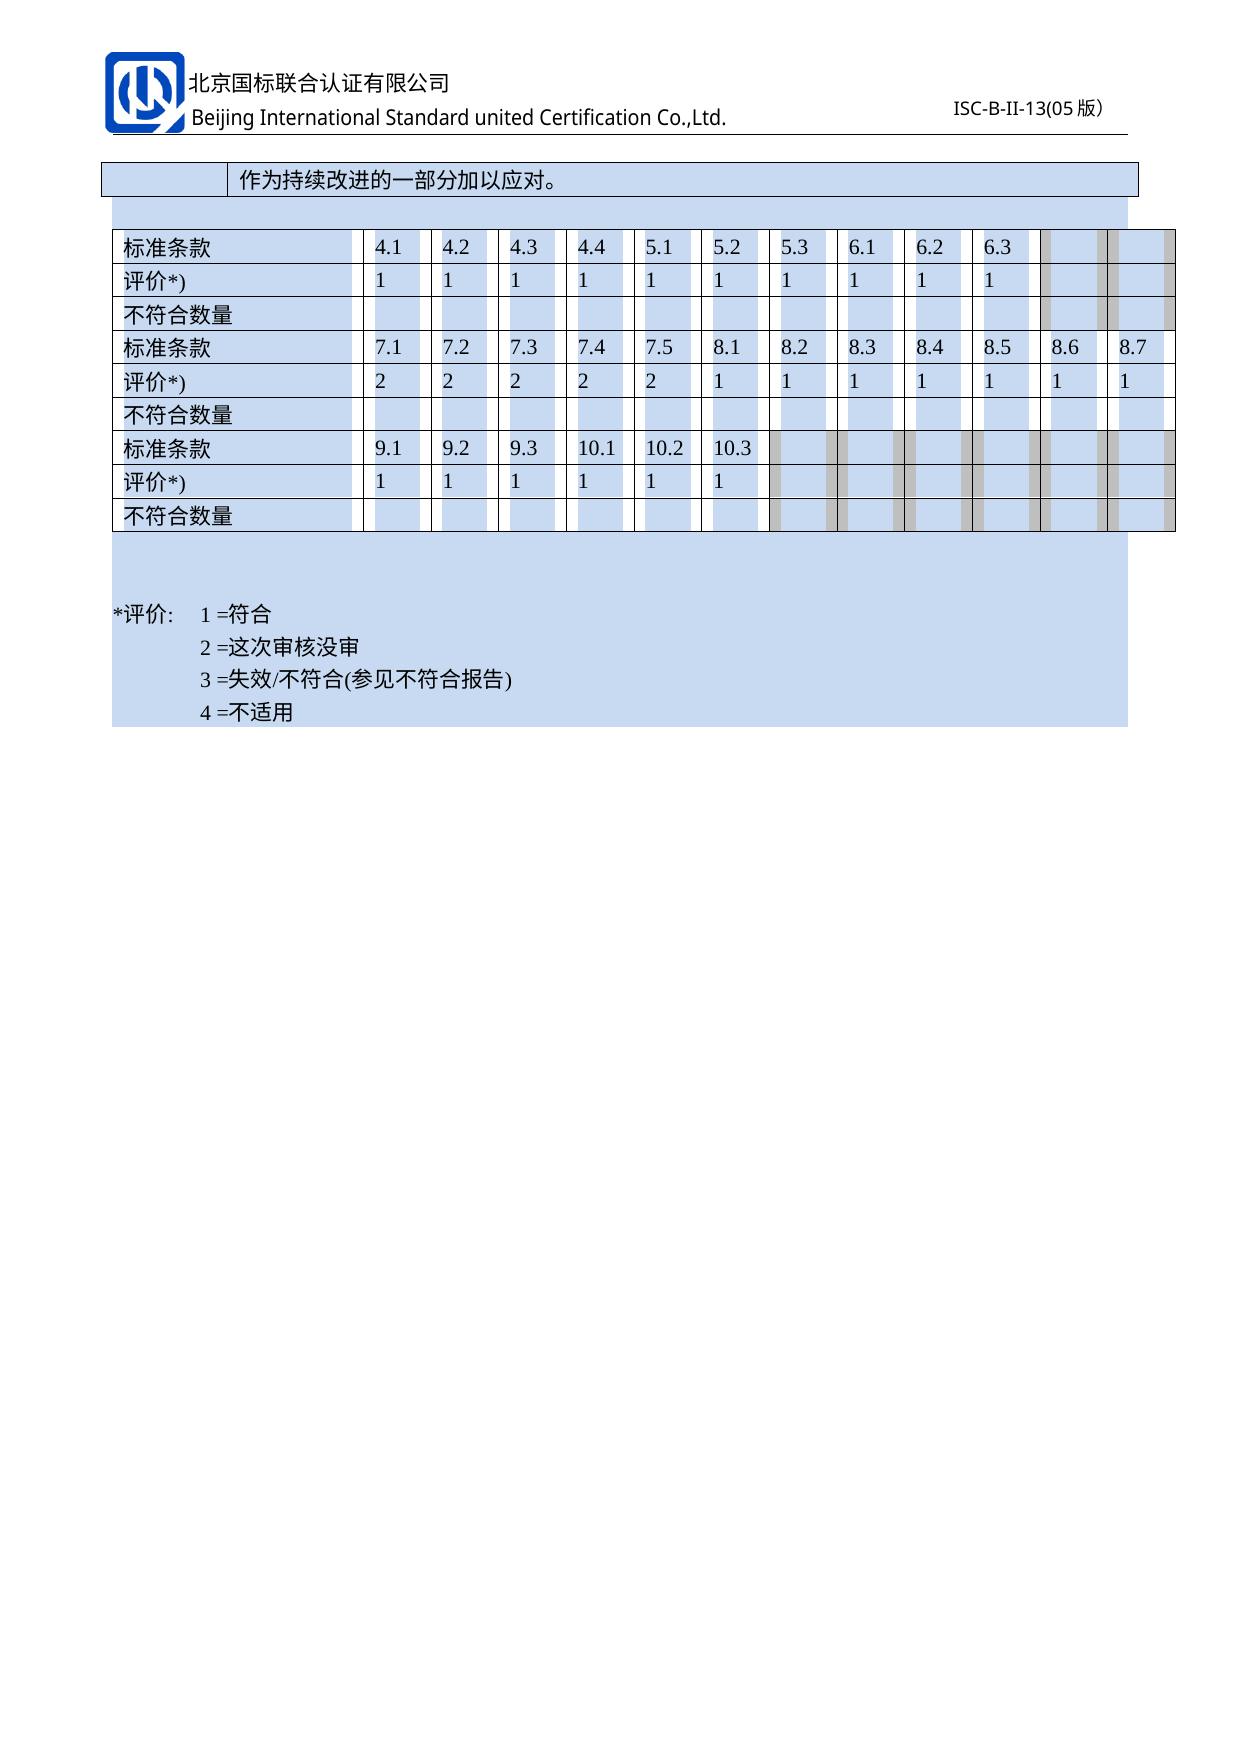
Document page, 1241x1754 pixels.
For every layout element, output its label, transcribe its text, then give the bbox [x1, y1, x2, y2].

table_cell [826, 465, 837, 497]
table_cell [838, 431, 848, 464]
table_cell [420, 297, 431, 330]
table_cell [905, 297, 916, 330]
table_cell [826, 297, 837, 330]
table_cell [364, 297, 375, 330]
table_cell [364, 499, 375, 531]
table_cell [1164, 431, 1175, 464]
table_cell [1108, 398, 1119, 430]
table_cell [770, 297, 781, 330]
table_cell [555, 297, 566, 330]
table_cell [487, 297, 498, 330]
table_cell [1097, 465, 1107, 497]
table_cell [364, 398, 375, 430]
table_cell [1041, 431, 1051, 464]
table_cell [1029, 398, 1040, 430]
table_cell [1041, 264, 1051, 296]
table_cell [1164, 398, 1175, 430]
table_cell [487, 499, 498, 531]
table_cell [1097, 297, 1107, 330]
table_cell [758, 297, 769, 330]
table_cell [1041, 465, 1051, 497]
table_cell [1029, 465, 1040, 497]
table_cell [1041, 398, 1051, 430]
table_cell [432, 499, 442, 531]
table_cell [635, 499, 645, 531]
table_cell [758, 499, 769, 531]
table_cell [1108, 264, 1119, 296]
table_cell [1164, 499, 1175, 531]
table_cell [499, 297, 510, 330]
text 4 =不适用 [112, 694, 1128, 727]
table_cell [1029, 499, 1040, 531]
table_header [1108, 230, 1119, 263]
table_cell [838, 398, 848, 430]
table_cell [1108, 499, 1119, 531]
table_cell [961, 499, 972, 531]
table_cell [567, 398, 578, 430]
table_cell [826, 431, 837, 464]
table_cell [1097, 499, 1107, 531]
table_cell [420, 398, 431, 430]
table_cell [1108, 465, 1119, 497]
table_cell [623, 499, 634, 531]
picture [105, 52, 185, 133]
table_cell [702, 398, 713, 430]
table_cell [691, 398, 701, 430]
table_cell [826, 398, 837, 430]
table_cell [961, 398, 972, 430]
text 2 =这次审核没审 [112, 629, 1128, 662]
table_cell [770, 499, 781, 531]
table_cell [635, 297, 645, 330]
table_cell [893, 465, 904, 497]
table_cell [1097, 398, 1107, 430]
table_cell [905, 398, 916, 430]
table_cell [770, 465, 781, 497]
table_cell [1029, 431, 1040, 464]
table_cell [555, 499, 566, 531]
table_cell [905, 431, 916, 464]
table_header [1041, 230, 1051, 263]
table_cell [623, 297, 634, 330]
table_header [1164, 230, 1175, 263]
table_cell [1041, 499, 1051, 531]
table_cell [1164, 297, 1175, 330]
table_cell [432, 297, 442, 330]
table_cell [1097, 264, 1107, 296]
table_cell [770, 398, 781, 430]
text 3 =失效/不符合(参见不符合报告) [112, 662, 1128, 694]
table_cell [826, 499, 837, 531]
text *评价: 1 =符合 [112, 597, 1128, 629]
table_cell [973, 465, 984, 497]
table_cell [905, 465, 916, 497]
table_cell [499, 398, 510, 430]
table_cell [758, 398, 769, 430]
table_cell [973, 499, 984, 531]
table_cell [1041, 297, 1051, 330]
table_cell [838, 297, 848, 330]
table_cell [961, 465, 972, 497]
table_cell [1097, 431, 1107, 464]
table_cell [973, 431, 984, 464]
table_cell [487, 398, 498, 430]
table_cell [432, 398, 442, 430]
table_cell [567, 499, 578, 531]
table_cell [961, 431, 972, 464]
table_cell [838, 499, 848, 531]
table_cell [961, 297, 972, 330]
table_cell [567, 297, 578, 330]
table_cell [1164, 264, 1175, 296]
table_cell [838, 465, 848, 497]
table_cell [973, 398, 984, 430]
table_cell [893, 297, 904, 330]
table_cell [420, 499, 431, 531]
table_cell [635, 398, 645, 430]
table_cell [702, 297, 713, 330]
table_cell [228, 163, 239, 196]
table_cell [1108, 297, 1119, 330]
table_cell [893, 431, 904, 464]
table_cell [1164, 465, 1175, 497]
table_cell [905, 499, 916, 531]
table_cell [1029, 297, 1040, 330]
table_cell [691, 297, 701, 330]
table_cell [499, 499, 510, 531]
table_cell [1108, 431, 1119, 464]
table_cell [893, 499, 904, 531]
table_cell [555, 398, 566, 430]
table_cell [623, 398, 634, 430]
table_cell [770, 431, 781, 464]
table_cell [893, 398, 904, 430]
table_cell [691, 499, 701, 531]
table_cell [973, 297, 984, 330]
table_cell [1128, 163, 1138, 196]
table_header [1097, 230, 1107, 263]
table_cell [702, 499, 713, 531]
